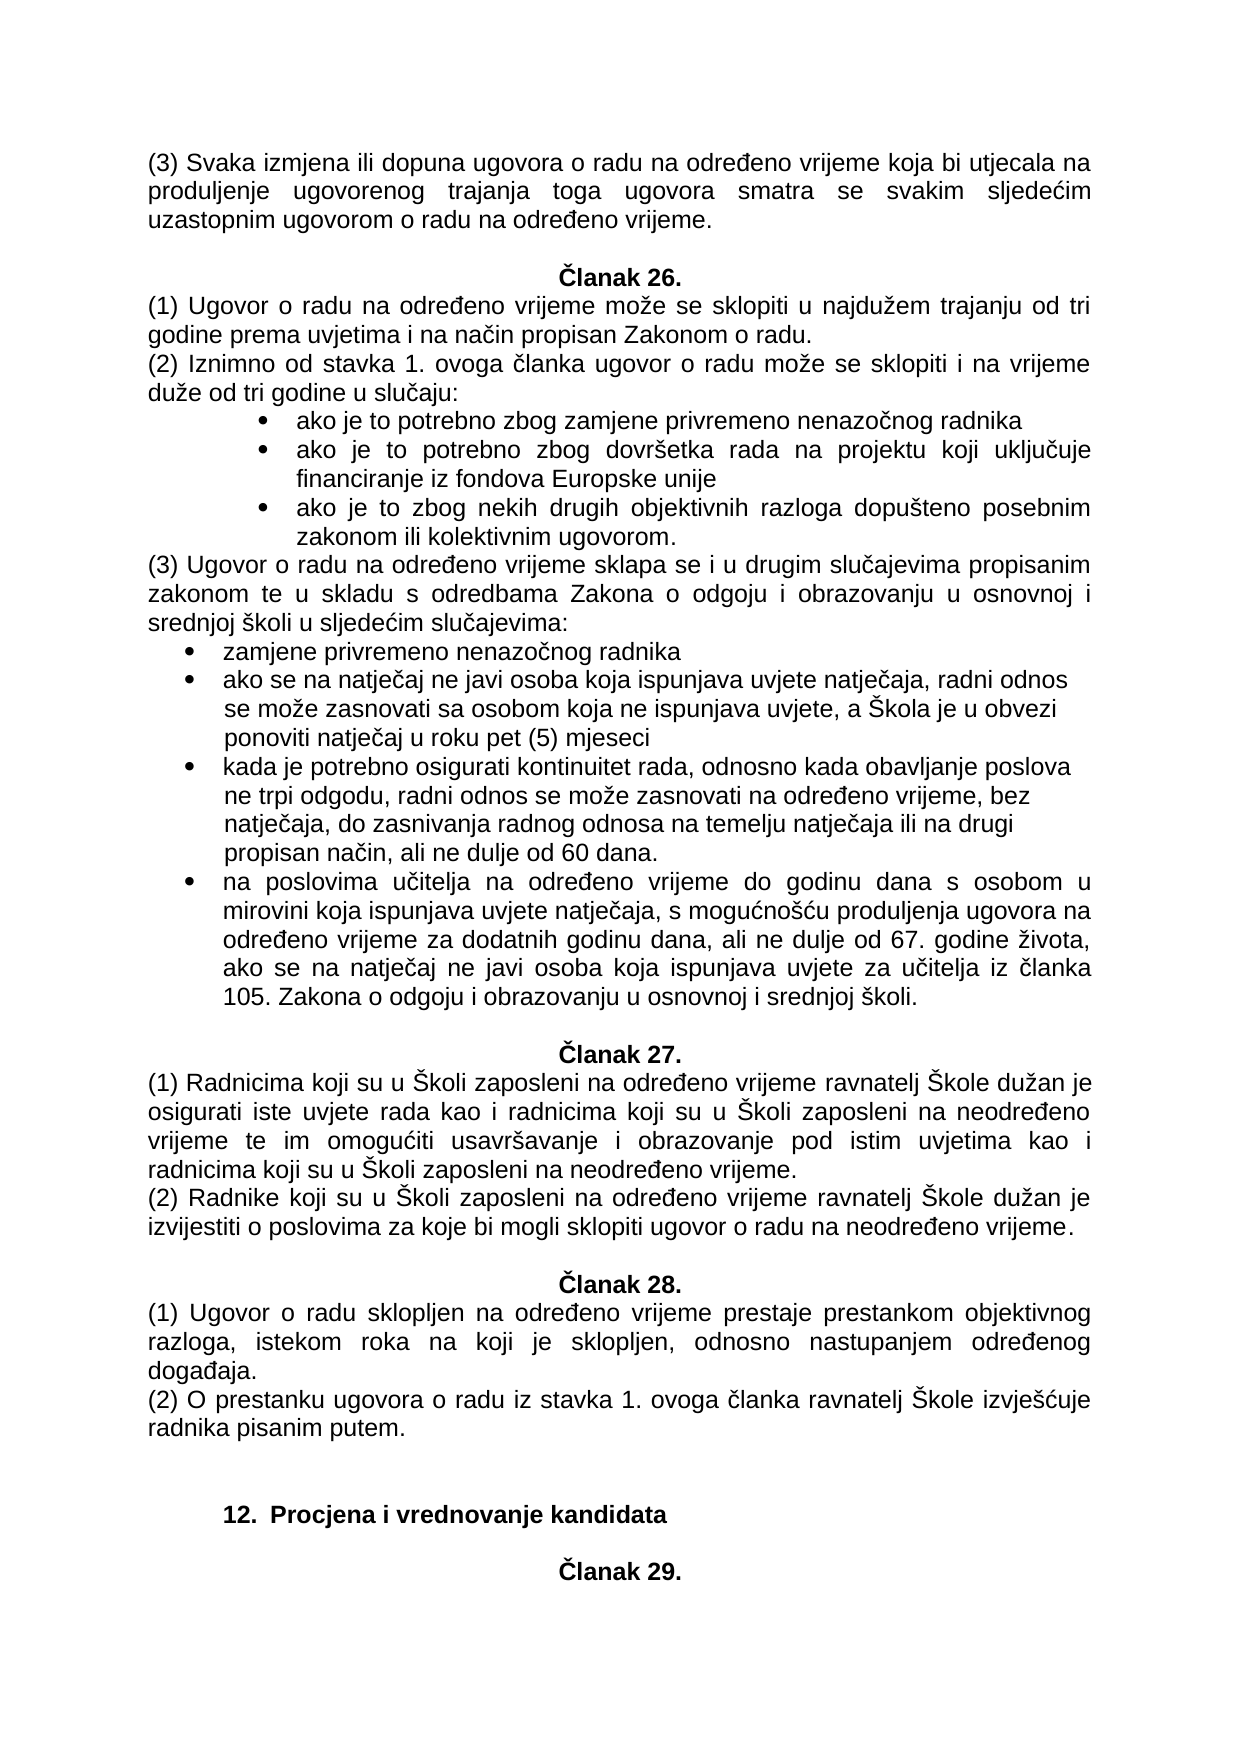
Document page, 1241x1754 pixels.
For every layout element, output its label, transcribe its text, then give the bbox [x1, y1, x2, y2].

text ne trpi odgodu, radni odnos se može zasnovati na određeno vrijeme, bez [148, 781, 1093, 809]
list ako je to potrebno zbog zamjene privremeno nenazočnog radnika [258, 406, 1093, 435]
text (3) Ugovor o radu na određeno vrijeme sklapa se i u drugim slučajevima propisanim zakonom te u skladu s odredbama Zakona o odgoju i obrazovanju u osnovnoj i srednjoj školi u sljedećim slučajevima: [148, 550, 1093, 637]
list ako je to zbog nekih drugih objektivnih razloga dopušteno posebnim zakonom ili kolektivnim ugovorom. [258, 493, 1093, 550]
text Članak 26. [148, 263, 1093, 291]
text Članak 29. [148, 1557, 1093, 1586]
list na poslovima učitelja na određeno vrijeme do godinu dana s osobom u mirovini koja ispunjava uvjete natječaja, s mogućnošću produljenja ugovora na određeno vrijeme za dodatnih godinu dana, ali ne dulje od 67. godine života, ako se na natječaj ne javi osoba koja ispunjava uvjete za učitelja iz članka 105. Zakona o odgoju i obrazovanju u osnovnoj i srednjoj školi. [185, 867, 1093, 1011]
list zamjene privremeno nenazočnog radnika [185, 637, 1093, 666]
list Procjena i vrednovanje kandidata [223, 1499, 1093, 1528]
text Članak 27. [148, 1039, 1093, 1068]
text (2) Radnike koji su u Školi zaposleni na određeno vrijeme ravnatelj Škole dužan je izvijestiti o poslovima za koje bi mogli sklopiti ugovor o radu na neodređeno vrijeme. [148, 1183, 1093, 1241]
text natječaja, do zasnivanja radnog odnosa na temelju natječaja ili na drugi [148, 809, 1093, 838]
text propisan način, ali ne dulje od 60 dana. [148, 838, 1093, 867]
text Članak 28. [148, 1269, 1093, 1298]
text (1) Ugovor o radu sklopljen na određeno vrijeme prestaje prestankom objektivnog razloga, istekom roka na koji je sklopljen, odnosno nastupanjem određenog događaja. [148, 1298, 1093, 1384]
text (2) O prestanku ugovora o radu iz stavka 1. ovoga članka ravnatelj Škole izvješćuje radnika pisanim putem. [148, 1384, 1093, 1442]
text se može zasnovati sa osobom koja ne ispunjava uvjete, a Škola je u obvezi [148, 694, 1093, 723]
list ako se na natječaj ne javi osoba koja ispunjava uvjete natječaja, radni odnos [185, 666, 1093, 694]
list kada je potrebno osigurati kontinuitet rada, odnosno kada obavljanje poslova [185, 752, 1093, 781]
text (1) Ugovor o radu na određeno vrijeme može se sklopiti u najdužem trajanju od tri godine prema uvjetima i na način propisan Zakonom o radu. [148, 291, 1093, 349]
list ako je to potrebno zbog dovršetka rada na projektu koji uključuje financiranje iz fondova Europske unije [258, 435, 1093, 493]
text ponoviti natječaj u roku pet (5) mjeseci [148, 723, 1093, 752]
text (1) Radnicima koji su u Školi zaposleni na određeno vrijeme ravnatelj Škole dužan je osigurati iste uvjete rada kao i radnicima koji su u Školi zaposleni na neodređeno vrijeme te im omogućiti usavršavanje i obrazovanje pod istim uvjetima kao i radnicima koji su u Školi zaposleni na neodređeno vrijeme. [148, 1068, 1093, 1183]
text (2) Iznimno od stavka 1. ovoga članka ugovor o radu može se sklopiti i na vrijeme duže od tri godine u slučaju: [148, 349, 1093, 406]
text (3) Svaka izmjena ili dopuna ugovora o radu na određeno vrijeme koja bi utjecala na produljenje ugovorenog trajanja toga ugovora smatra se svakim sljedećim uzastopnim ugovorom o radu na određeno vrijeme. [148, 148, 1093, 234]
